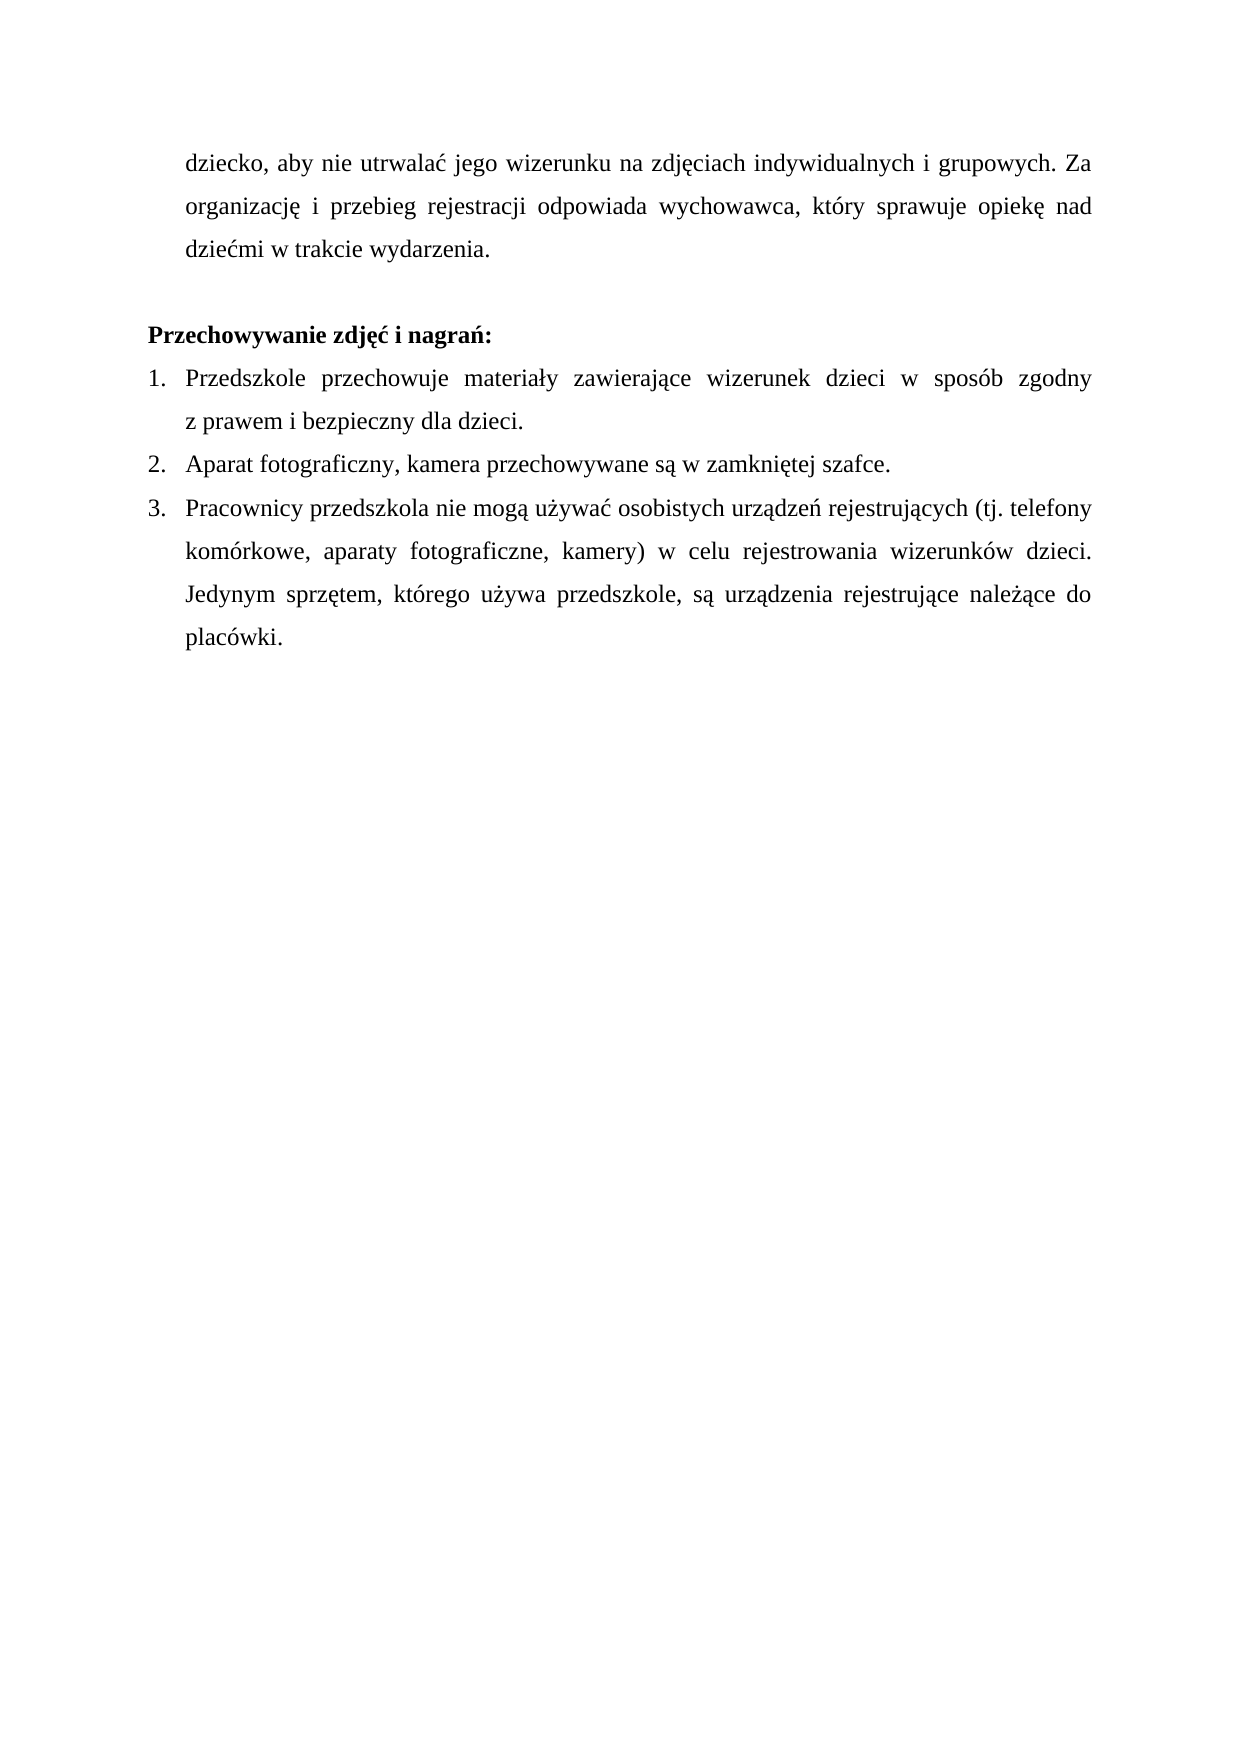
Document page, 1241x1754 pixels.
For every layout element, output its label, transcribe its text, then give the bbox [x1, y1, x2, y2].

list Przedszkole przechowuje materiały zawierające wizerunek dzieci w sposób zgodny z prawem i bezpieczny dla dzieci. [148, 363, 1093, 435]
text Przechowywanie zdjęć i nagrań: [148, 320, 1093, 349]
list Pracownicy przedszkola nie mogą używać osobistych urządzeń rejestrujących (tj. telefony komórkowe, aparaty fotograficzne, kamery) w celu rejestrowania wizerunków dzieci. Jedynym sprzętem, którego używa przedszkole, są urządzenia rejestrujące należące do placówki. [148, 493, 1093, 651]
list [148, 148, 1093, 263]
list Aparat fotograficzny, kamera przechowywane są w zamkniętej szafce. [148, 449, 1093, 478]
